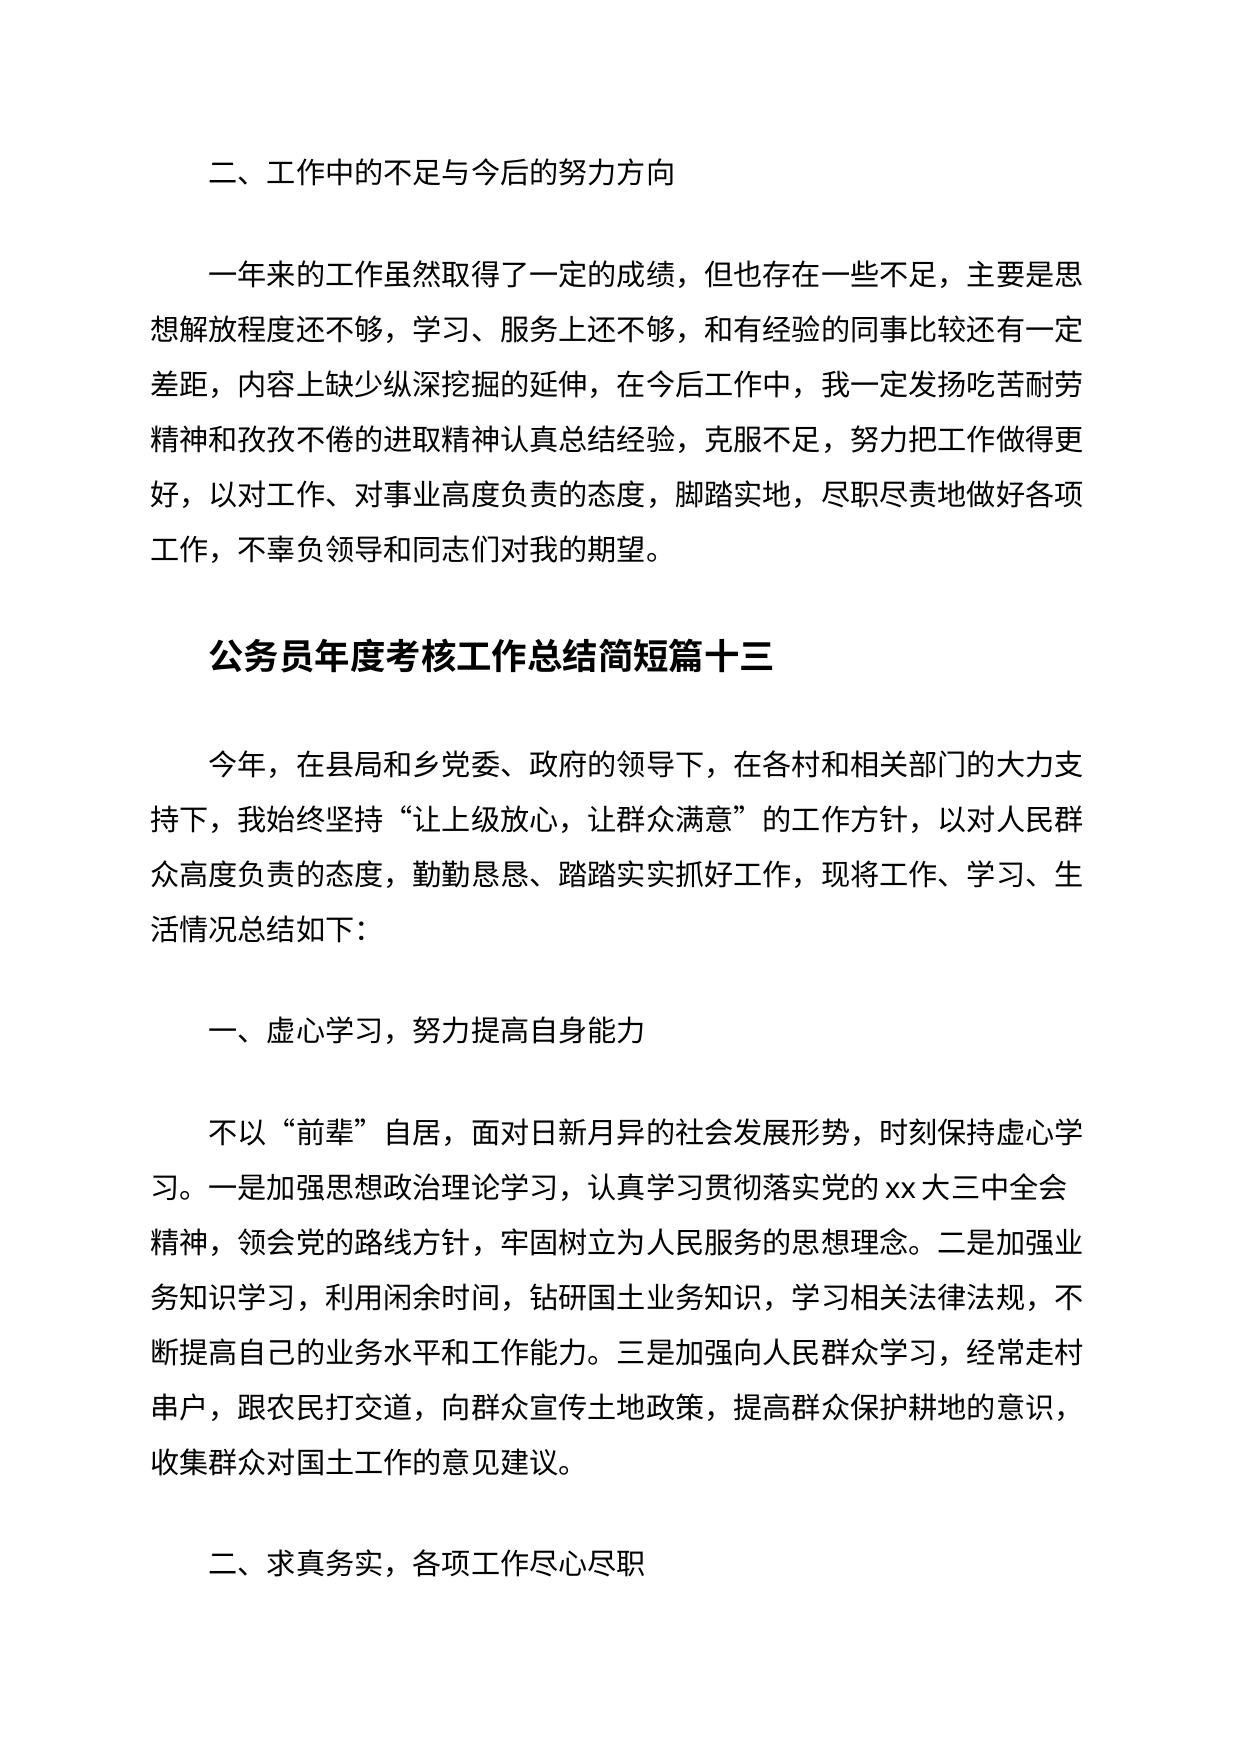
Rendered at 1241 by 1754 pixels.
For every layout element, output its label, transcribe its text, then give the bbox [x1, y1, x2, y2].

text 公务员年度考核工作总结简短篇十三 [150, 628, 1090, 679]
text 二、工作中的不足与今后的努力方向 [150, 150, 1090, 192]
text 不以“前辈”自居，面对日新月异的社会发展形势，时刻保持虚心学习。一是加强思想政治理论学习，认真学习贯彻落实党的xx大三中全会精神，领会党的路线方针，牢固树立为人民服务的思想理念。二是加强业务知识学习，利用闲余时间，钻研国土业务知识，学习相关法律法规，不断提高自己的业务水平和工作能力。三是加强向人民群众学习，经常走村串户，跟农民打交道，向群众宣传土地政策，提高群众保护耕地的意识，收集群众对国土工作的意见建议。 [150, 1110, 1090, 1481]
text 二、求真务实，各项工作尽心尽职 [150, 1541, 1090, 1583]
text 一、虚心学习，努力提高自身能力 [150, 1008, 1090, 1050]
text 今年，在县局和乡党委、政府的领导下，在各村和相关部门的大力支持下，我始终坚持“让上级放心，让群众满意”的工作方针，以对人民群众高度负责的态度，勤勤恳恳、踏踏实实抓好工作，现将工作、学习、生活情况总结如下： [150, 741, 1090, 948]
text 一年来的工作虽然取得了一定的成绩，但也存在一些不足，主要是思想解放程度还不够，学习、服务上还不够，和有经验的同事比较还有一定差距，内容上缺少纵深挖掘的延伸，在今后工作中，我一定发扬吃苦耐劳精神和孜孜不倦的进取精神认真总结经验，克服不足，努力把工作做得更好，以对工作、对事业高度负责的态度，脚踏实地，尽职尽责地做好各项工作，不辜负领导和同志们对我的期望。 [150, 252, 1090, 568]
